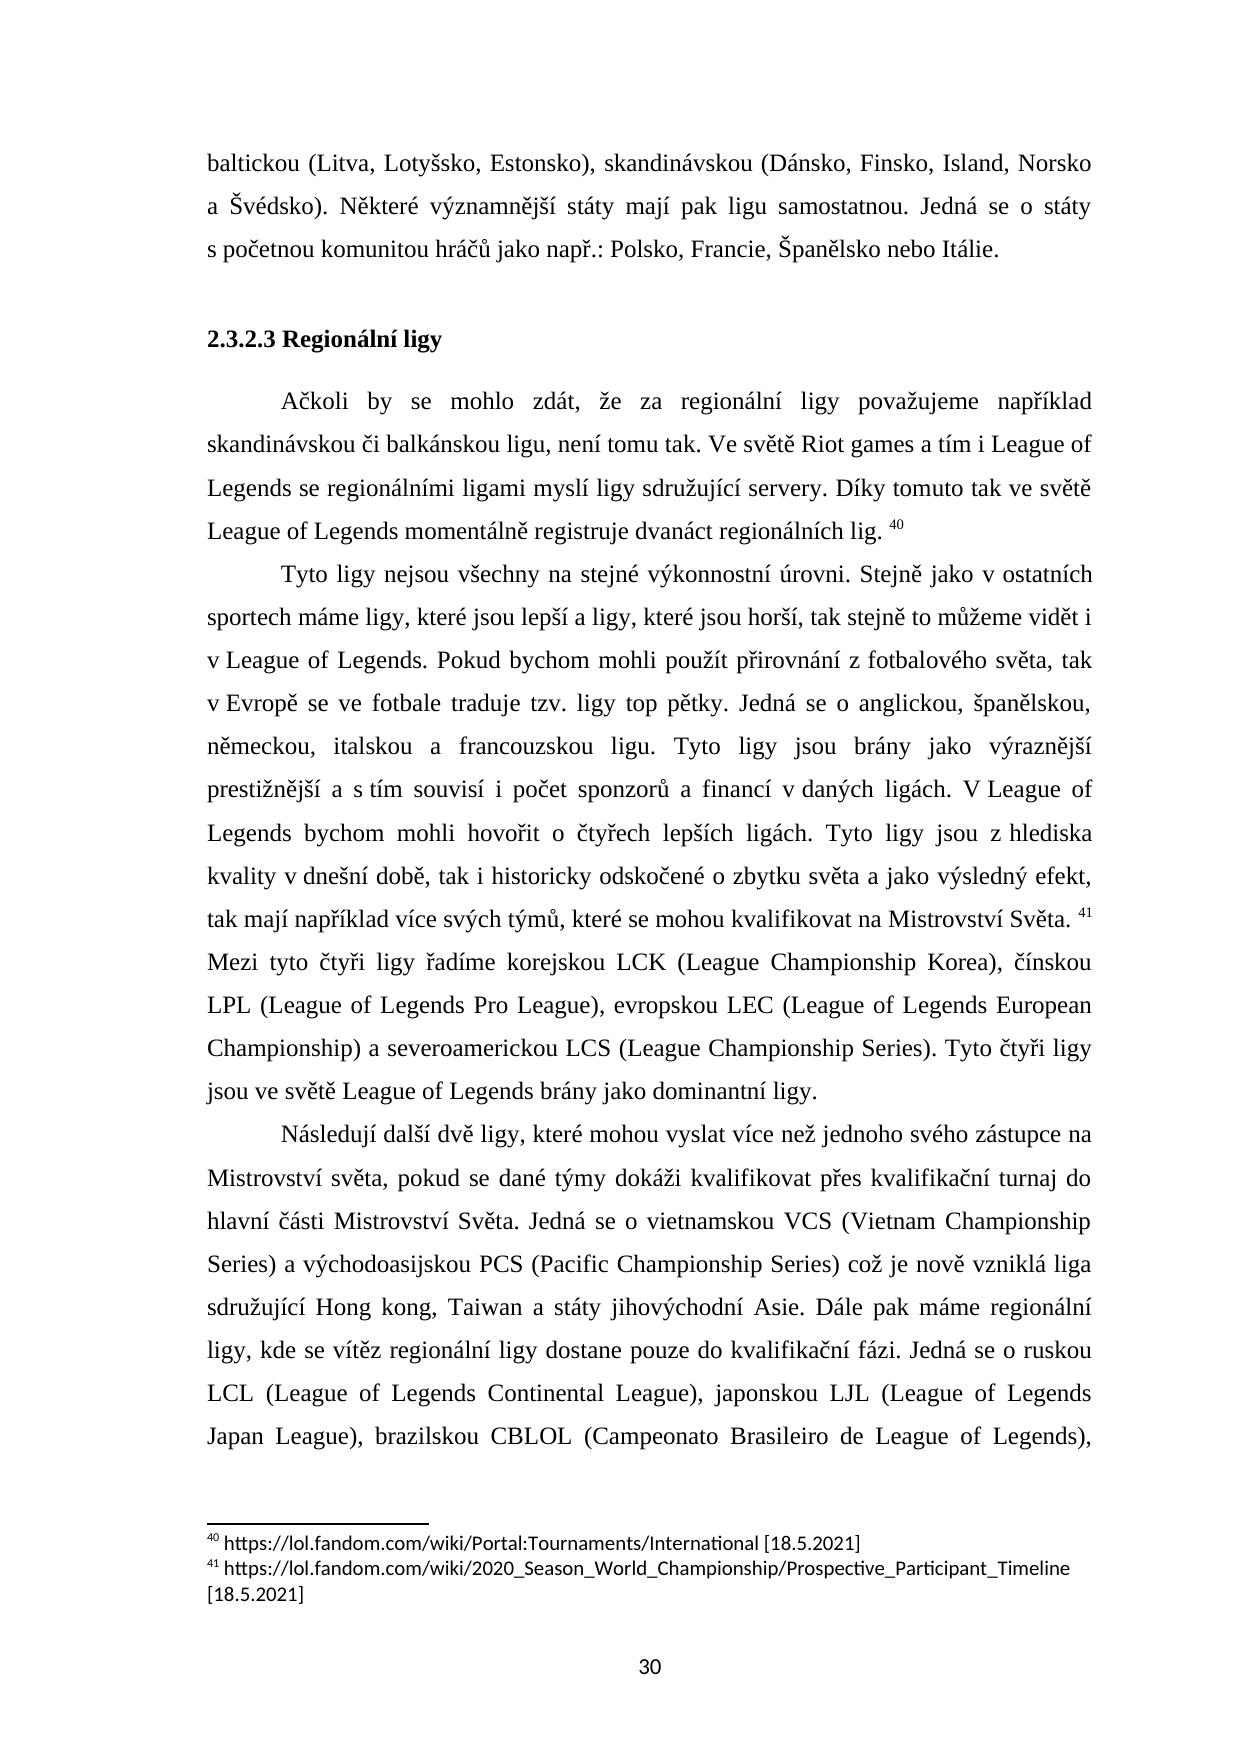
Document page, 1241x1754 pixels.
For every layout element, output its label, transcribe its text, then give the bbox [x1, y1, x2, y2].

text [207, 148, 1092, 263]
text Ačkoli by se mohlo zdát, že za regionální ligy považujeme například skandinávskou či balkánskou ligu, není tomu tak. Ve světě Riot games a tím i League of Legends se regionálními ligami myslí ligy sdružující servery. Díky tomuto tak ve světě League of Legends momentálně registruje dvanáct regionálních lig. [207, 386, 1092, 544]
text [207, 1119, 1092, 1450]
text Tyto ligy nejsou všechny na stejné výkonnostní úrovni. Stejně jako v ostatních sportech máme ligy, které jsou lepší a ligy, které jsou horší, tak stejně to můžeme vidět i v League of Legends. Pokud bychom mohli použít přirovnání z fotbalového světa, tak v Evropě se ve fotbale traduje tzv. ligy top pětky. Jedná se o anglickou, španělskou, německou, italskou a francouzskou ligu. Tyto ligy jsou brány jako výraznější prestižnější a s tím souvisí i počet sponzorů a financí v daných ligách. V League of Legends bychom mohli hovořit o čtyřech lepších ligách. Tyto ligy jsou z hlediska kvality v dnešní době, tak i historicky odskočené o zbytku světa a jako výsledný efekt, tak mají například více svých týmů, které se mohou kvalifikovat na Mistrovství Světa. Mezi tyto čtyři ligy řadíme korejskou LCK (League Championship Korea), čínskou LPL (League of Legends Pro League), evropskou LEC (League of Legends European Championship) a severoamerickou LCS (League Championship Series). Tyto čtyři ligy jsou ve světě League of Legends brány jako dominantní ligy. [207, 559, 1092, 1105]
subtitle 2.3.2.3 Regionální ligy [207, 324, 1092, 384]
